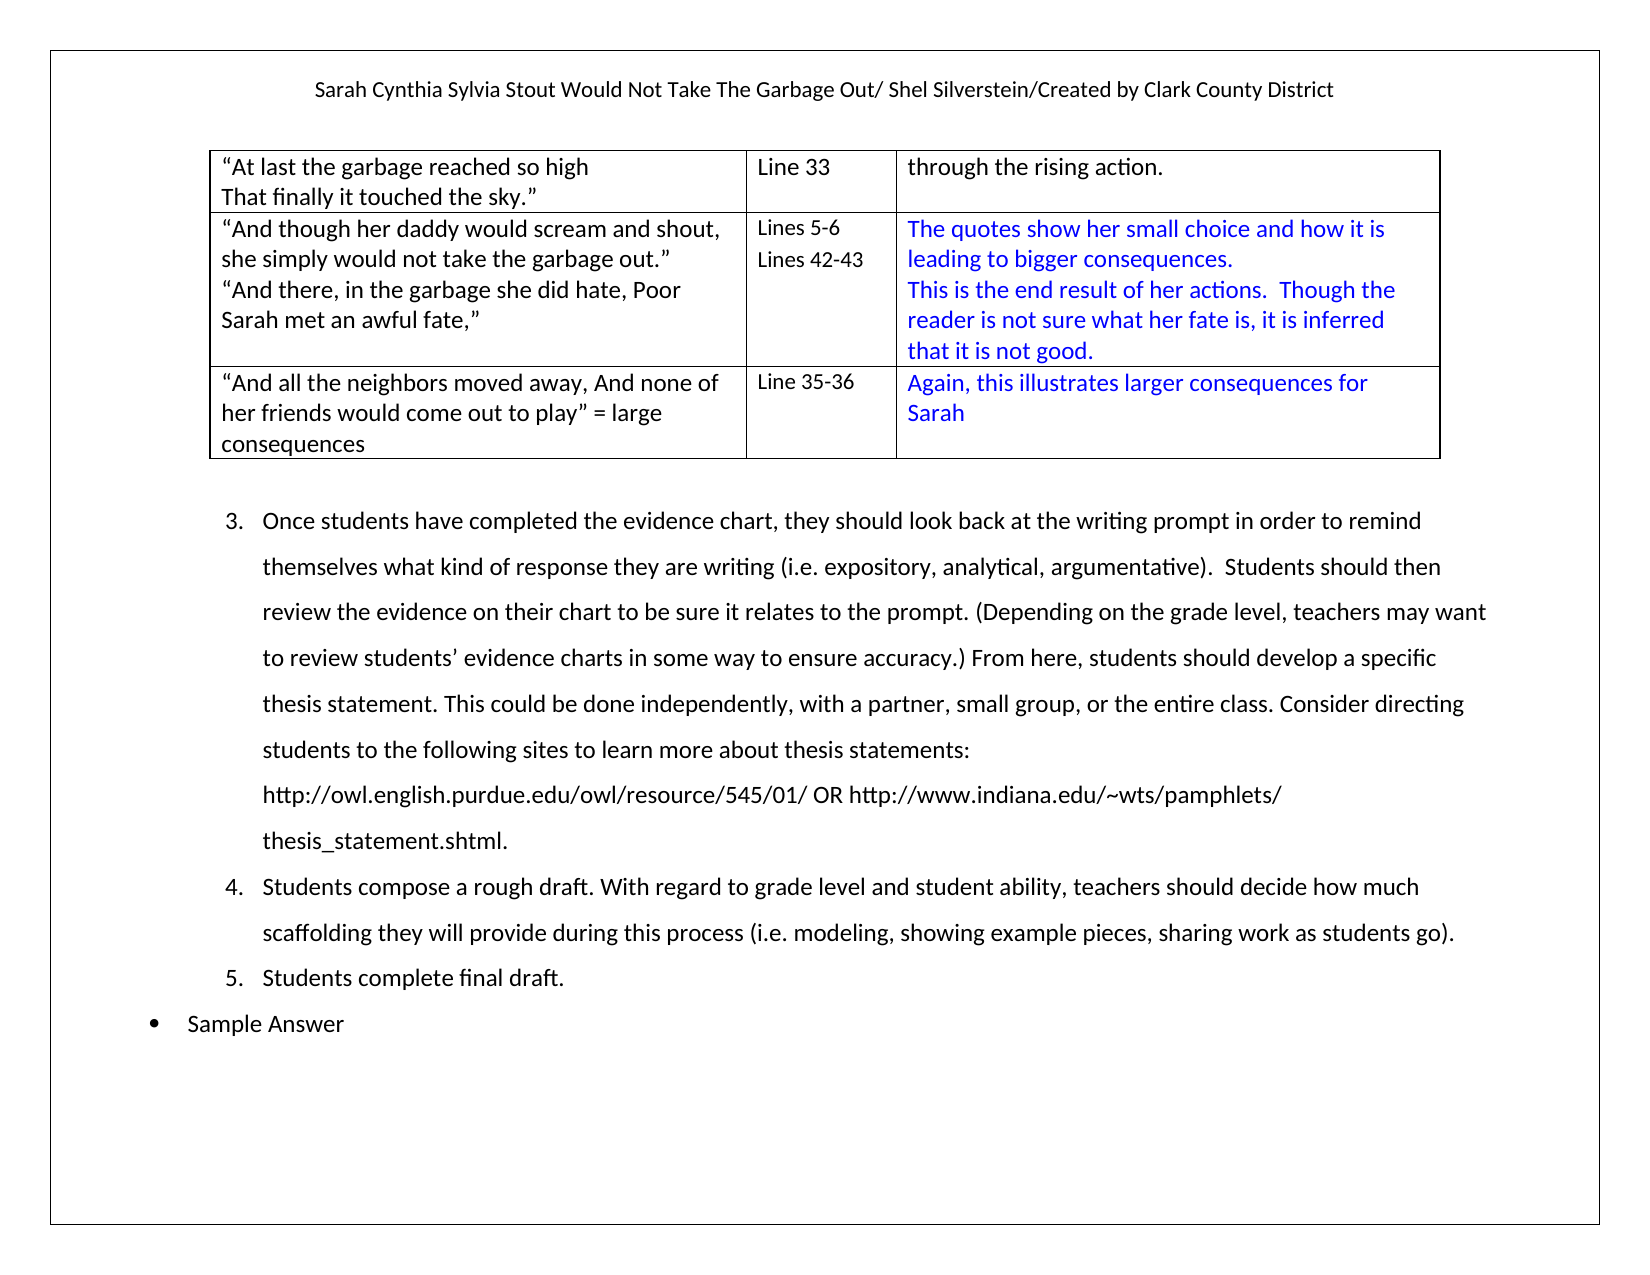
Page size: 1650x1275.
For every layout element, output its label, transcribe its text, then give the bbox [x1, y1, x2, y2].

table_cell Line 35-36 [747, 367, 896, 458]
table_cell The quotes show her small choice and how it is leading to bigger consequences. This is the end result of her actions. Though the reader is not sure what her fate is, it is inferred that it is not good. [897, 213, 1439, 366]
table_cell Again, this illustrates larger consequences for Sarah [897, 367, 1439, 458]
list Once students have completed the evidence chart, they should look back at the writing prompt in order to remind themselves what kind of response they are writing (i.e. expository, analytical, argumentative). Students should then review the evidence on their chart to be sure it relates to the prompt. (Depending on the grade level, teachers may want to review students’ evidence charts in some way to ensure accuracy.) From here, students should develop a specific thesis statement. This could be done independently, with a partner, small group, or the entire class. Consider directing students to the following sites to learn more about thesis statements: http://owl.english.purdue.edu/owl/resource/545/01/ OR http://www.indiana.edu/~wts/pamphlets/ thesis_statement.shtml. [225, 505, 1500, 856]
list Students compose a rough draft. With regard to grade level and student ability, teachers should decide how much scaffolding they will provide during this process (i.e. modeling, showing example pieces, sharing work as students go). [225, 871, 1500, 947]
list Students complete final draft. [225, 962, 1500, 993]
table_cell “And all the neighbors moved away, And none of her friends would come out to play” = large consequences [211, 367, 746, 458]
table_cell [747, 151, 896, 212]
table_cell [211, 151, 746, 212]
table_cell “And though her daddy would scream and shout, she simply would not take the garbage out.” “And there, in the garbage she did hate, Poor Sarah met an awful fate,” [211, 213, 746, 366]
table_cell Lines 5-6 Lines 42-43 [747, 213, 896, 366]
list Sample Answer [150, 1008, 1500, 1039]
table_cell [897, 151, 1439, 212]
